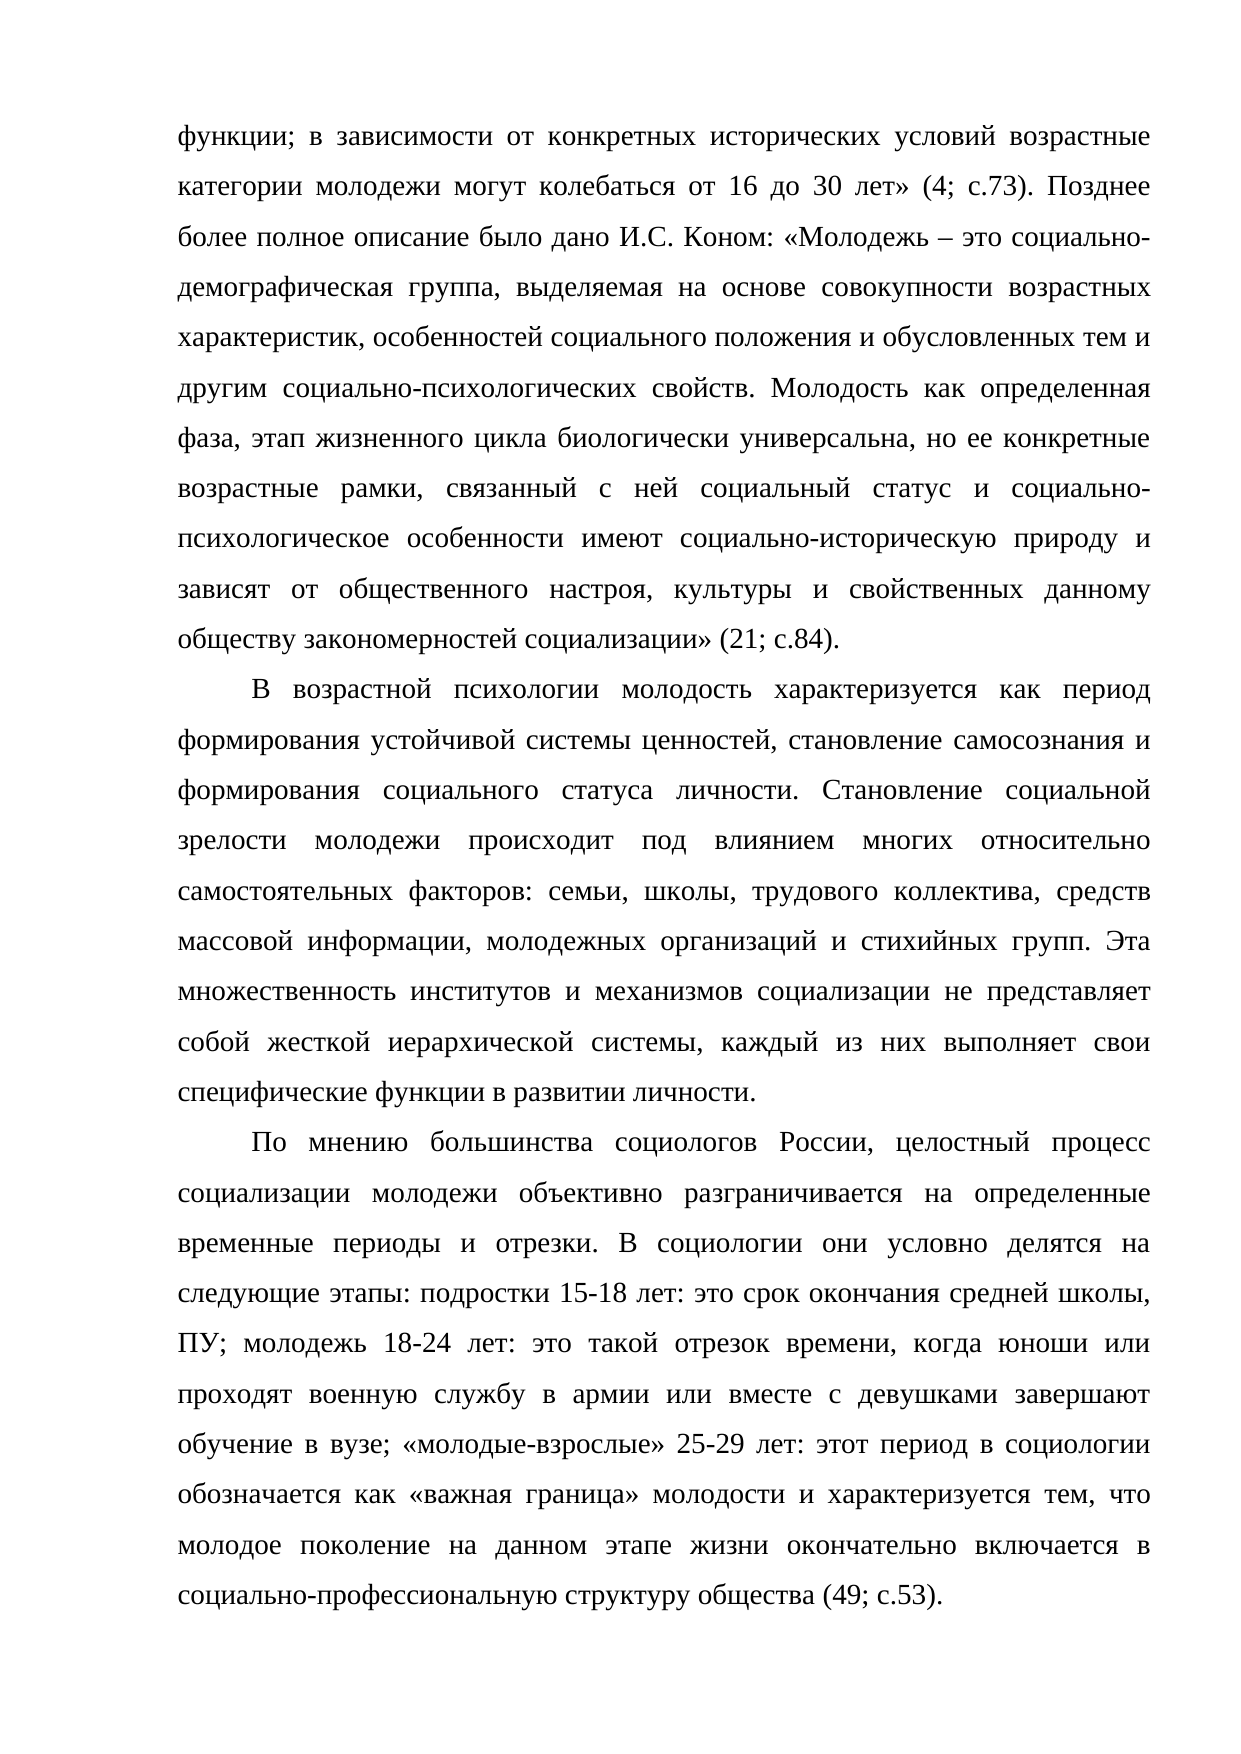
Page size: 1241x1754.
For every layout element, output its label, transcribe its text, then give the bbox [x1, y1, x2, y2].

text По мнению большинства социологов России, целостный процесс социализации молодежи объективно разграничивается на определенные временные периоды и отрезки. В социологии они условно делятся на следующие этапы: подростки 15-18 лет: это срок окончания средней школы, ПУ; молодежь 18-24 лет: это такой отрезок времени, когда юноши или проходят военную службу в армии или вместе с девушками завершают обучение в вузе; «молодые-взрослые» 25-29 лет: этот период в социологии обозначается как «важная граница» молодости и характеризуется тем, что молодое поколение на данном этапе жизни окончательно включается в социально-профессиональную структуру общества (49; с.53). [177, 1124, 1152, 1611]
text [177, 118, 1152, 655]
text В возрастной психологии молодость характеризуется как период формирования устойчивой системы ценностей, становление самосознания и формирования социального статуса личности. Становление социальной зрелости молодежи происходит под влиянием многих относительно самостоятельных факторов: семьи, школы, трудового коллектива, средств массовой информации, молодежных организаций и стихийных групп. Эта множественность институтов и механизмов социализации не представляет собой жесткой иерархической системы, каждый из них выполняет свои специфические функции в развитии личности. [177, 672, 1152, 1108]
